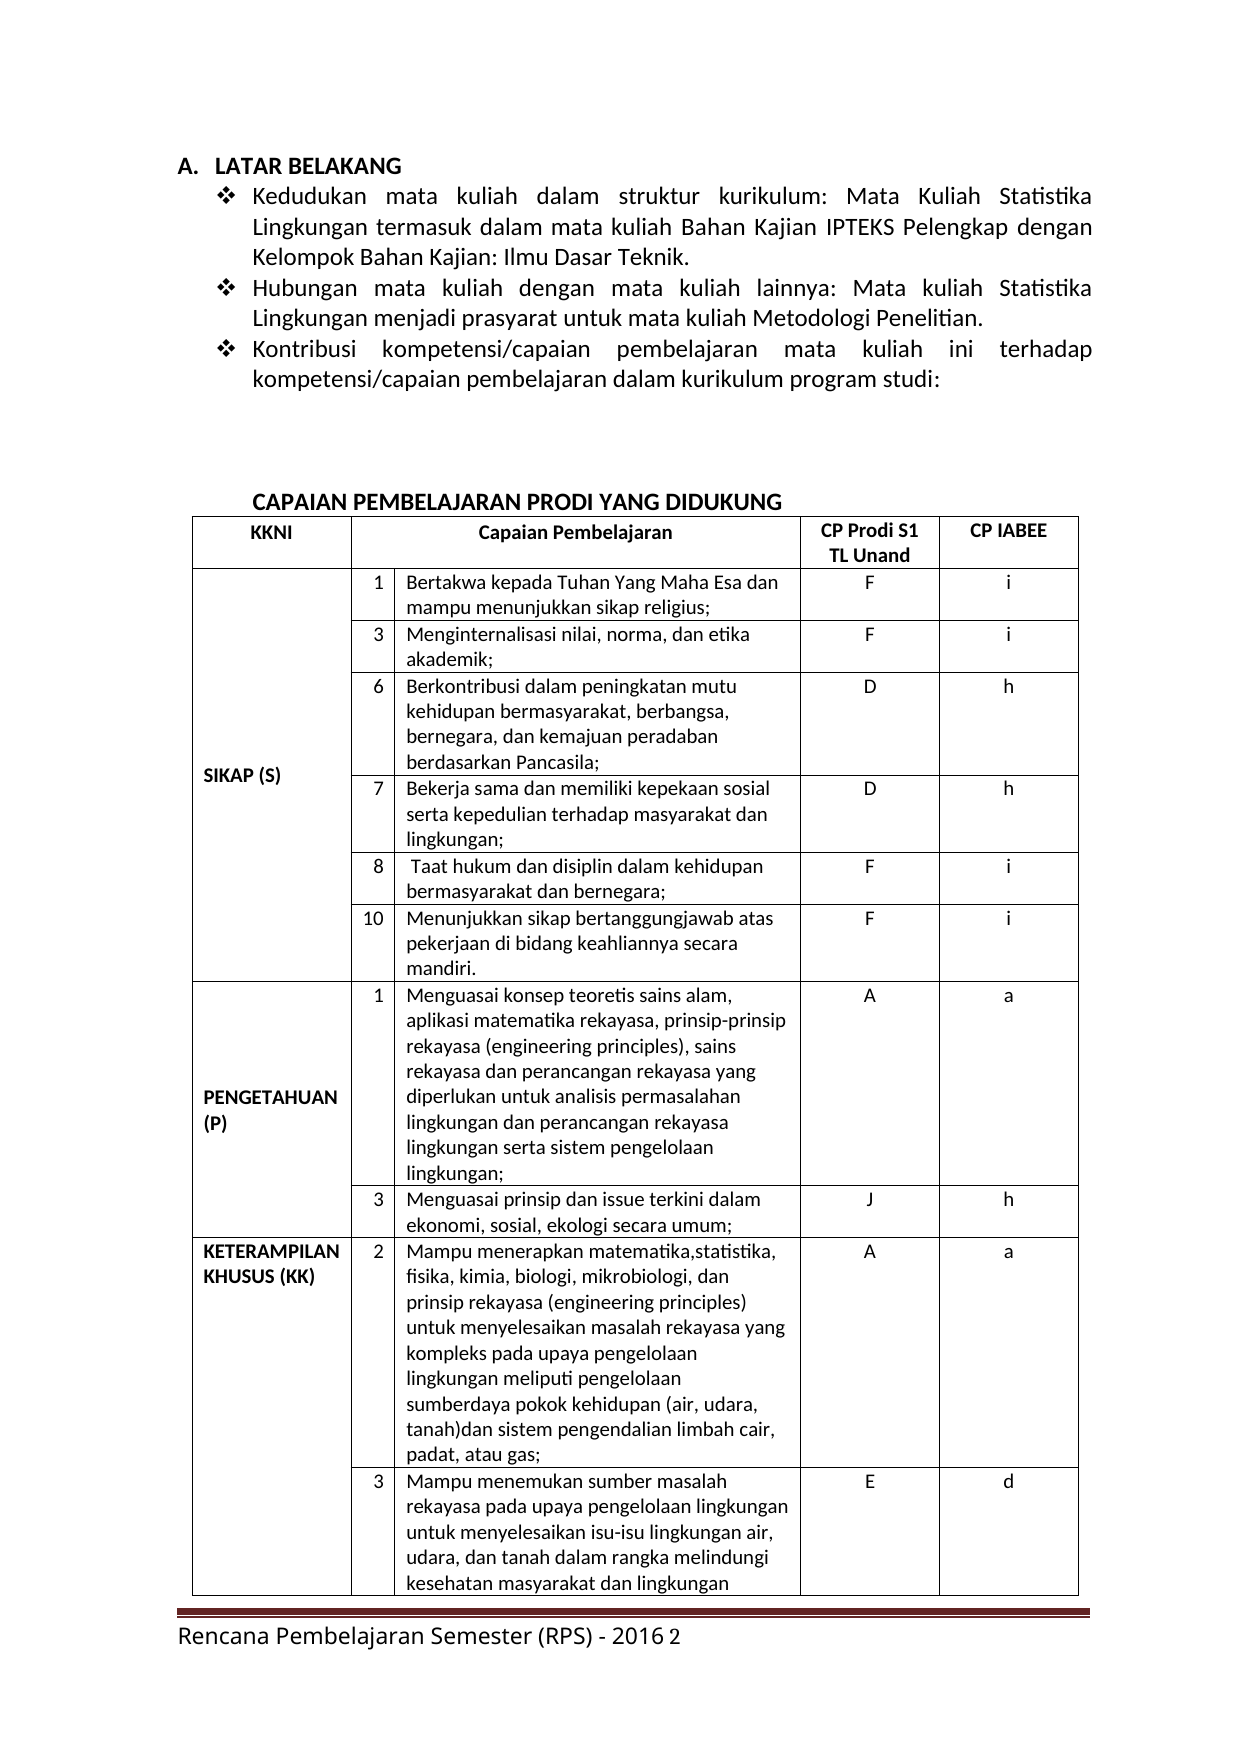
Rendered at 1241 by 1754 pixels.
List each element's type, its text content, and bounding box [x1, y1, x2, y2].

table_cell Menguasai prinsip dan issue terkini dalam ekonomi, sosial, ekologi secara umum; [395, 1186, 800, 1237]
table_cell h [940, 673, 1078, 774]
table_cell J [801, 1186, 939, 1237]
table_cell 2 [352, 1238, 394, 1467]
table_cell A [801, 982, 939, 1185]
table_cell a [940, 982, 1078, 1185]
table_cell Menginternalisasi nilai, norma, dan etika akademik; [395, 621, 800, 672]
table_header KKNI [193, 517, 351, 568]
table_cell Berkontribusi dalam peningkatan mutu kehidupan bermasyarakat, berbangsa, bernegara, dan kemajuan peradaban berdasarkan Pancasila; [395, 673, 800, 774]
table_cell h [940, 776, 1078, 852]
table_cell A [801, 1238, 939, 1467]
table_header CP IABEE [940, 517, 1078, 568]
table_cell i [940, 905, 1078, 981]
table_cell F [801, 621, 939, 672]
table_cell Menunjukkan sikap bertanggungjawab atas pekerjaan di bidang keahliannya secara mandiri. [395, 905, 800, 981]
table_cell F [801, 853, 939, 904]
table_cell i [940, 569, 1078, 620]
table_cell 3 [352, 1468, 394, 1595]
table_cell i [940, 621, 1078, 672]
table_header CP Prodi S1 TL Unand [801, 517, 939, 568]
list LATAR BELAKANG [177, 150, 1093, 181]
table_cell PENGETAHUAN (P) [193, 982, 351, 1237]
table_cell F [801, 569, 939, 620]
table_cell d [940, 1468, 1078, 1595]
table_cell 1 [352, 982, 394, 1185]
table_cell D [801, 673, 939, 774]
table_cell Menguasai konsep teoretis sains alam, aplikasi matematika rekayasa, prinsip-prinsip rekayasa (engineering principles), sains rekayasa dan perancangan rekayasa yang diperlukan untuk analisis permasalahan lingkungan dan perancangan rekayasa lingkungan serta sistem pengelolaan lingkungan; [395, 982, 800, 1185]
table_cell 6 [352, 673, 394, 774]
table_cell 10 [352, 905, 394, 981]
table_cell i [940, 853, 1078, 904]
table_cell KETERAMPILAN KHUSUS (KK) [193, 1238, 351, 1595]
table_cell 7 [352, 776, 394, 852]
table_cell Bertakwa kepada Tuhan Yang Maha Esa dan mampu menunjukkan sikap religius; [395, 569, 800, 620]
table_cell 3 [352, 621, 394, 672]
table_cell 3 [352, 1186, 394, 1237]
list Kedudukan mata kuliah dalam struktur kurikulum: Mata Kuliah Statistika Lingkungan termasuk dalam mata kuliah Bahan Kajian IPTEKS Pelengkap dengan Kelompok Bahan Kajian: Ilmu Dasar Teknik. [215, 181, 1093, 272]
table_cell 8 [352, 853, 394, 904]
table_cell Taat hukum dan disiplin dalam kehidupan bermasyarakat dan bernegara; [395, 853, 800, 904]
list Kontribusi kompetensi/capaian pembelajaran mata kuliah ini terhadap kompetensi/capaian pembelajaran dalam kurikulum program studi: [215, 333, 1093, 394]
table_cell h [940, 1186, 1078, 1237]
table_cell Bekerja sama dan memiliki kepekaan sosial serta kepedulian terhadap masyarakat dan lingkungan; [395, 776, 800, 852]
table_cell Mampu menerapkan matematika,statistika, fisika, kimia, biologi, mikrobiologi, dan prinsip rekayasa (engineering principles) untuk menyelesaikan masalah rekayasa yang kompleks pada upaya pengelolaan lingkungan meliputi pengelolaan sumberdaya pokok kehidupan (air, udara, tanah)dan sistem pengendalian limbah cair, padat, atau gas; [395, 1238, 800, 1467]
table_cell E [801, 1468, 939, 1595]
table_cell a [940, 1238, 1078, 1467]
table_cell D [801, 776, 939, 852]
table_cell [395, 1468, 800, 1595]
table_cell SIKAP (S) [193, 569, 351, 981]
list CAPAIAN PEMBELAJARAN PRODI YANG DIDUKUNG [252, 486, 1093, 516]
table_cell F [801, 905, 939, 981]
list Hubungan mata kuliah dengan mata kuliah lainnya: Mata kuliah Statistika Lingkungan menjadi prasyarat untuk mata kuliah Metodologi Penelitian. [215, 272, 1093, 333]
table_header Capaian Pembelajaran [352, 517, 800, 568]
table_cell 1 [352, 569, 394, 620]
